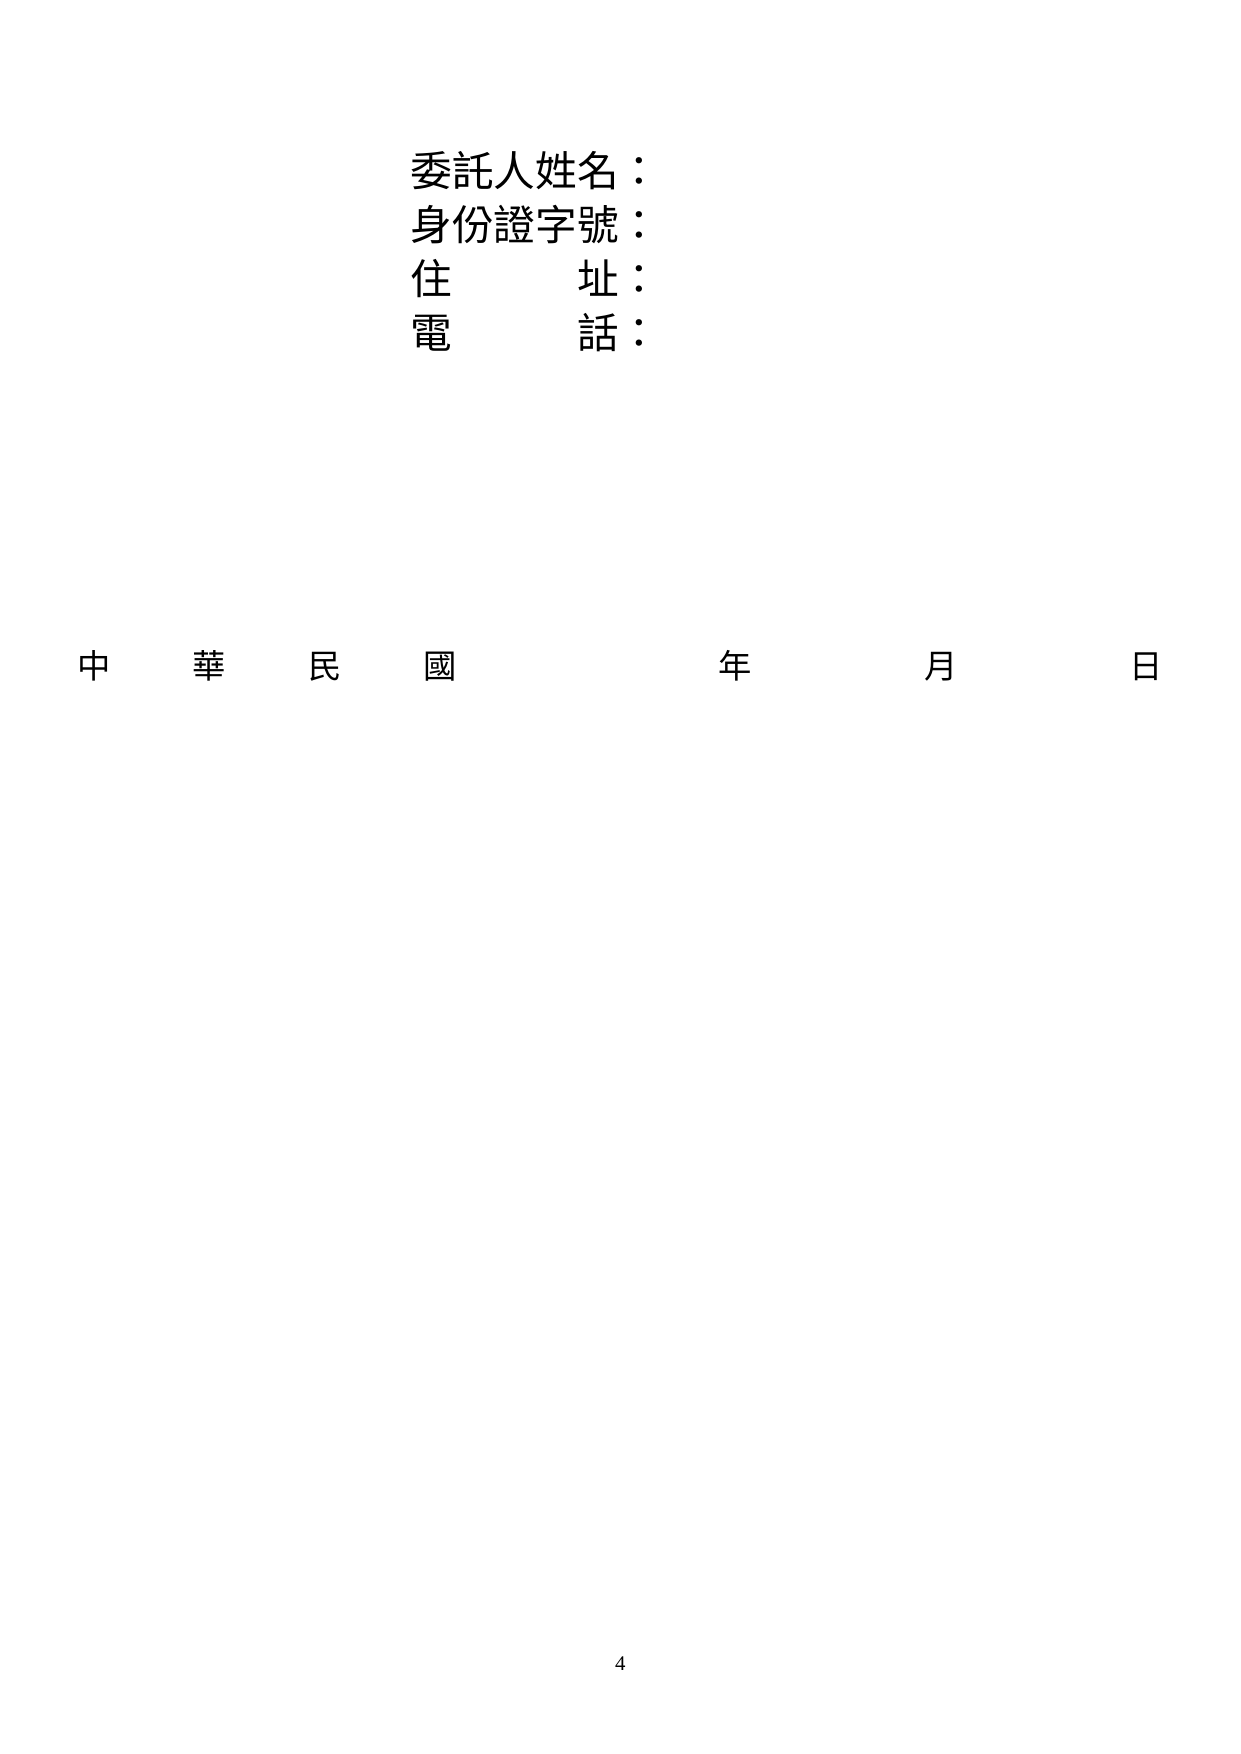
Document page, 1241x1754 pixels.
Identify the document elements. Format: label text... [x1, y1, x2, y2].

text 住 址： [77, 251, 1163, 305]
text 委託人姓名： [77, 143, 1163, 197]
text 電 話： [77, 305, 1163, 359]
text 中華民國 年 月 日 [77, 640, 1163, 688]
text 身份證字號： [77, 197, 1163, 251]
